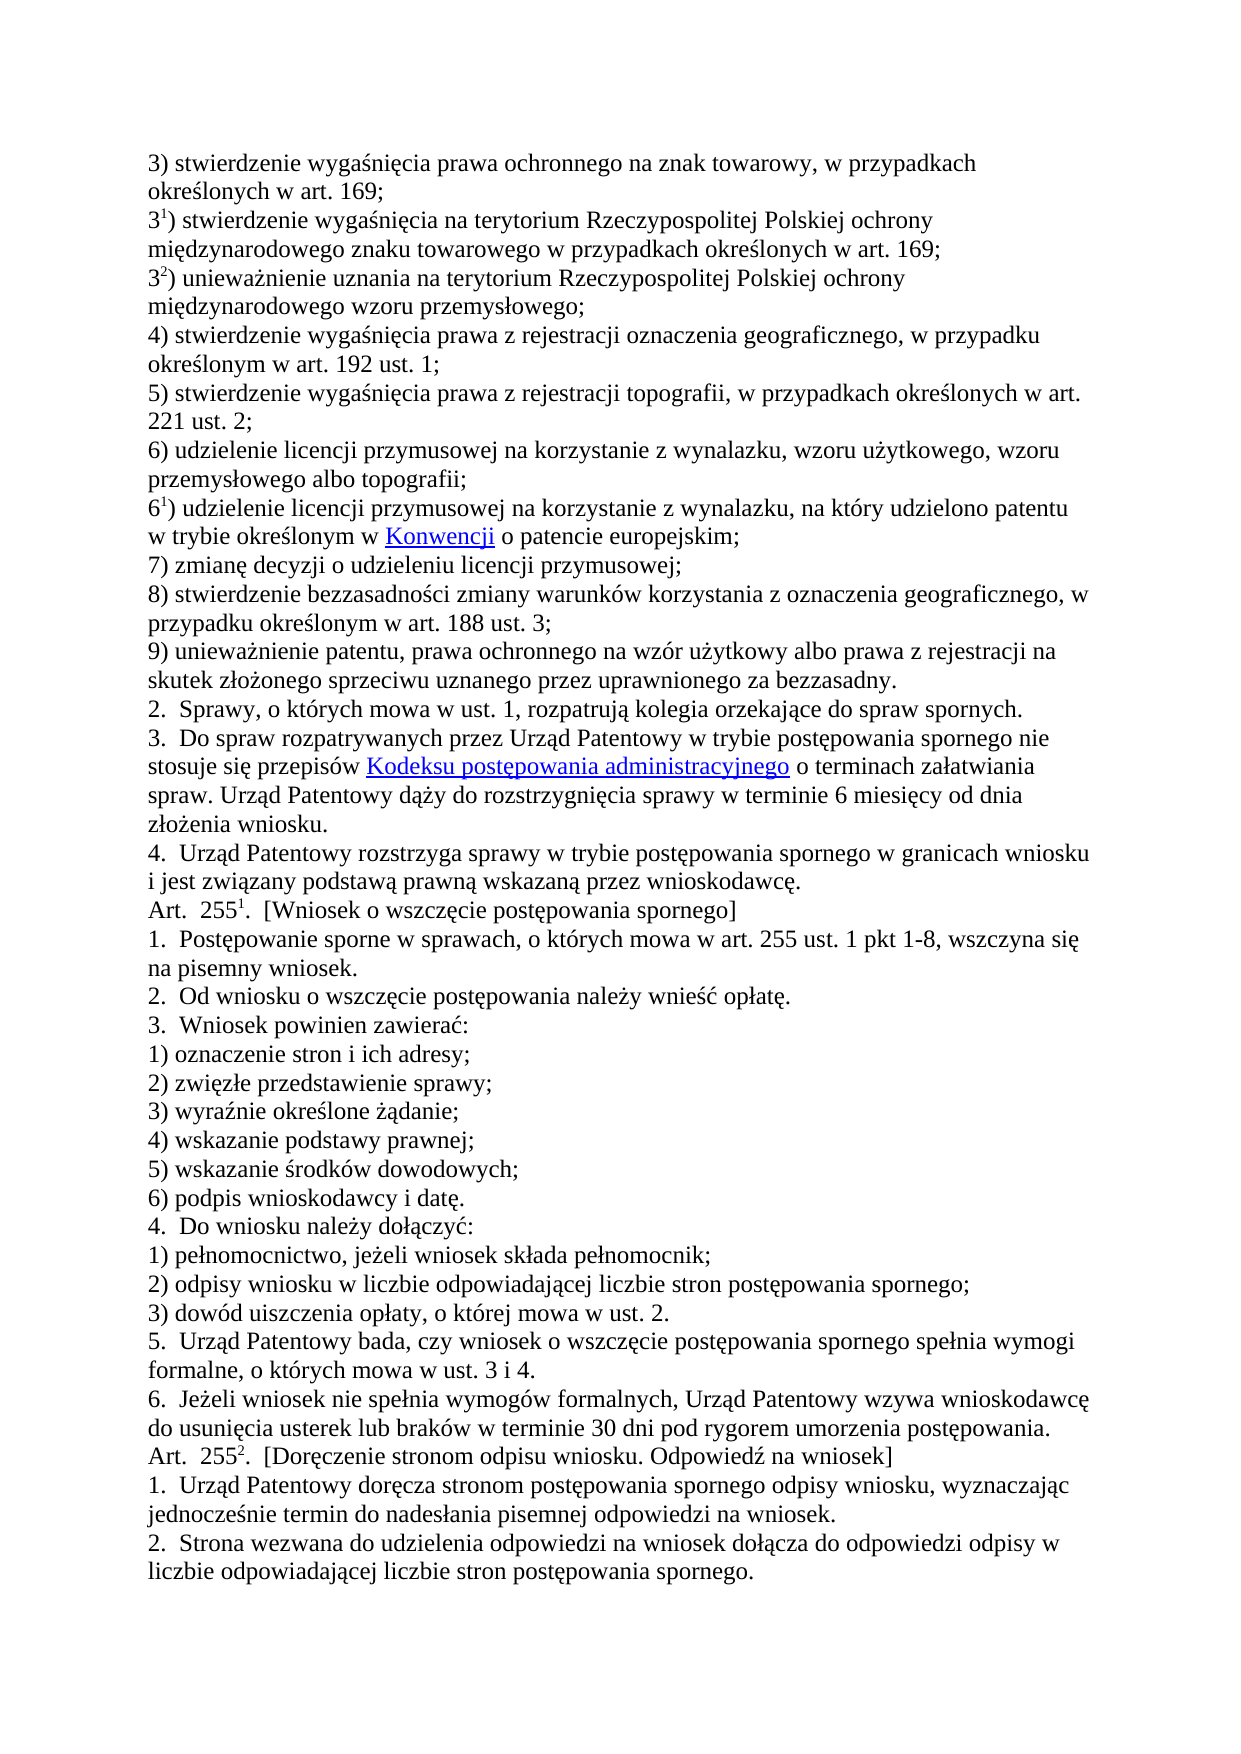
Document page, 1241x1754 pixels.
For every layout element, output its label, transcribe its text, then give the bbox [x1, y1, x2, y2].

text Art. 2552. [Doręczenie stronom odpisu wniosku. Odpowiedź na wniosek] [148, 1441, 1093, 1470]
text Art. 2551. [Wniosek o wszczęcie postępowania spornego] [148, 895, 1093, 924]
text 7) zmianę decyzji o udzieleniu licencji przymusowej; [148, 550, 1093, 579]
text 4) stwierdzenie wygaśnięcia prawa z rejestracji oznaczenia geograficznego, w przypadku określonym w art. 192 ust. 1; [148, 320, 1093, 378]
text 1) pełnomocnictwo, jeżeli wniosek składa pełnomocnik; [148, 1240, 1093, 1269]
text 5) wskazanie środków dowodowych; [148, 1154, 1093, 1183]
text 6. Jeżeli wniosek nie spełnia wymogów formalnych, Urząd Patentowy wzywa wnioskodawcę do usunięcia usterek lub braków w terminie 30 dni pod rygorem umorzenia postępowania. [148, 1384, 1093, 1441]
text 3. Wniosek powinien zawierać: [148, 1010, 1093, 1039]
text 3) dowód uiszczenia opłaty, o której mowa w ust. 2. [148, 1298, 1093, 1326]
text 9) unieważnienie patentu, prawa ochronnego na wzór użytkowy albo prawa z rejestracji na skutek złożonego sprzeciwu uznanego przez uprawnionego za bezzasadny. [148, 636, 1093, 694]
text 1. Urząd Patentowy doręcza stronom postępowania spornego odpisy wniosku, wyznaczając jednocześnie termin do nadesłania pisemnej odpowiedzi na wniosek. [148, 1470, 1093, 1528]
text 2) zwięzłe przedstawienie sprawy; [148, 1068, 1093, 1096]
text 61) udzielenie licencji przymusowej na korzystanie z wynalazku, na który udzielono patentu w trybie określonym w Konwencji o patencie europejskim; [148, 493, 1093, 550]
text 8) stwierdzenie bezzasadności zmiany warunków korzystania z oznaczenia geograficznego, w przypadku określonym w art. 188 ust. 3; [148, 579, 1093, 636]
text 32) unieważnienie uznania na terytorium Rzeczypospolitej Polskiej ochrony międzynarodowego wzoru przemysłowego; [148, 263, 1093, 320]
text 2) odpisy wniosku w liczbie odpowiadającej liczbie stron postępowania spornego; [148, 1269, 1093, 1298]
text 2. Od wniosku o wszczęcie postępowania należy wnieść opłatę. [148, 981, 1093, 1010]
text 4. Do wniosku należy dołączyć: [148, 1211, 1093, 1240]
text 3) wyraźnie określone żądanie; [148, 1096, 1093, 1125]
text 1) oznaczenie stron i ich adresy; [148, 1039, 1093, 1068]
text 4. Urząd Patentowy rozstrzyga sprawy w trybie postępowania spornego w granicach wniosku i jest związany podstawą prawną wskazaną przez wnioskodawcę. [148, 838, 1093, 895]
text 1. Postępowanie sporne w sprawach, o których mowa w art. 255 ust. 1 pkt 1-8, wszczyna się na pisemny wniosek. [148, 924, 1093, 981]
text 5) stwierdzenie wygaśnięcia prawa z rejestracji topografii, w przypadkach określonych w art. 221 ust. 2; [148, 378, 1093, 435]
text 2. Strona wezwana do udzielenia odpowiedzi na wniosek dołącza do odpowiedzi odpisy w liczbie odpowiadającej liczbie stron postępowania spornego. [148, 1528, 1093, 1585]
text 4) wskazanie podstawy prawnej; [148, 1125, 1093, 1154]
text 6) udzielenie licencji przymusowej na korzystanie z wynalazku, wzoru użytkowego, wzoru przemysłowego albo topografii; [148, 435, 1093, 493]
text 3. Do spraw rozpatrywanych przez Urząd Patentowy w trybie postępowania spornego nie stosuje się przepisów Kodeksu postępowania administracyjnego o terminach załatwiania spraw. Urząd Patentowy dąży do rozstrzygnięcia sprawy w terminie 6 miesięcy od dnia złożenia wniosku. [148, 723, 1093, 838]
text 31) stwierdzenie wygaśnięcia na terytorium Rzeczypospolitej Polskiej ochrony międzynarodowego znaku towarowego w przypadkach określonych w art. 169; [148, 205, 1093, 263]
text 5. Urząd Patentowy bada, czy wniosek o wszczęcie postępowania spornego spełnia wymogi formalne, o których mowa w ust. 3 i 4. [148, 1326, 1093, 1384]
text 3) stwierdzenie wygaśnięcia prawa ochronnego na znak towarowy, w przypadkach określonych w art. 169; [148, 148, 1093, 205]
text 6) podpis wnioskodawcy i datę. [148, 1183, 1093, 1211]
text 2. Sprawy, o których mowa w ust. 1, rozpatrują kolegia orzekające do spraw spornych. [148, 694, 1093, 723]
